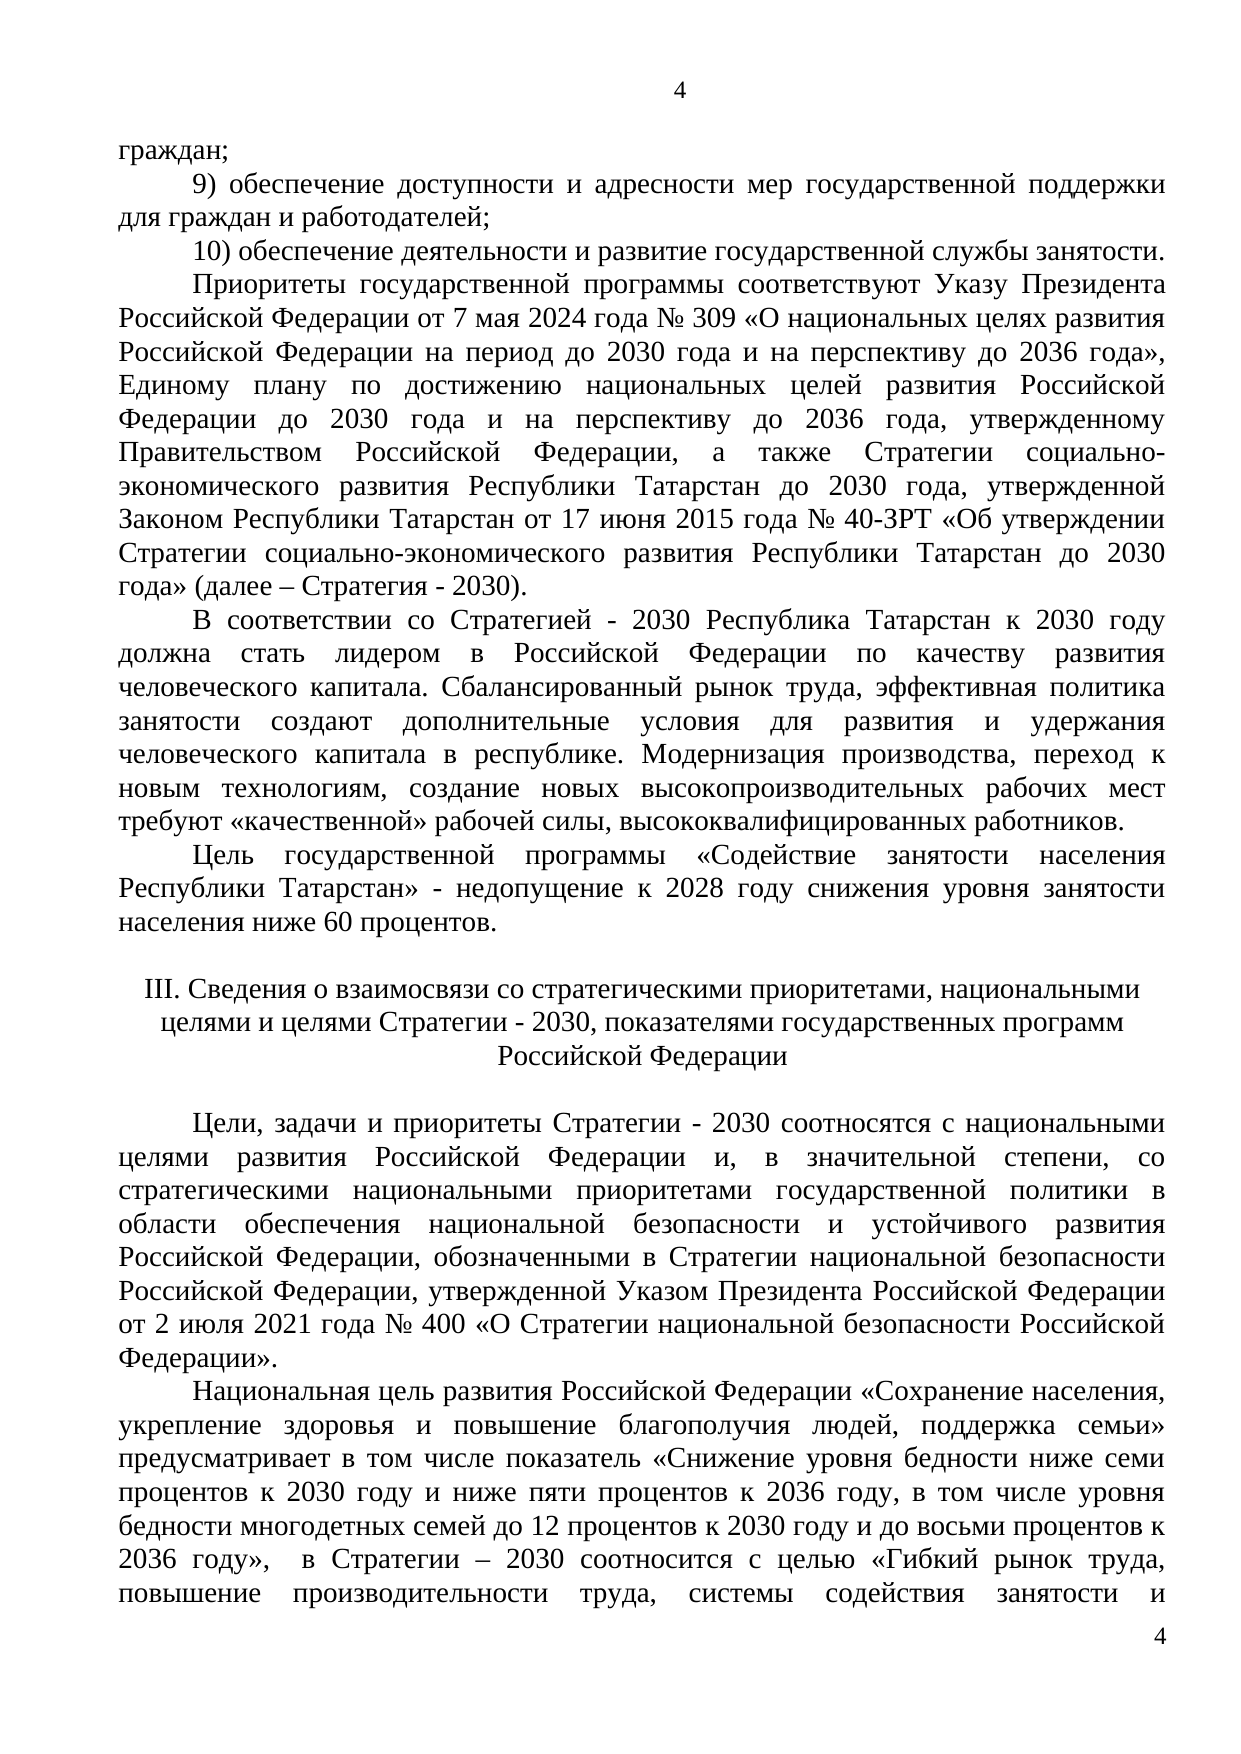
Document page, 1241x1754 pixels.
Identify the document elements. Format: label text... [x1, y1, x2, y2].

text III. Сведения о взаимосвязи со стратегическими приоритетами, национальными целями и целями Стратегии - 2030, показателями государственных программ Российской Федерации [118, 971, 1166, 1072]
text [118, 1373, 1166, 1608]
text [118, 132, 1166, 166]
text Приоритеты государственной программы соответствуют Указу Президента Российской Федерации от 7 мая 2024 года № 309 «О национальных целях развития Российской Федерации на период до 2030 года и на перспективу до 2036 года», Единому плану по достижению национальных целей развития Российской Федерации до 2030 года и на перспективу до 2036 года, утвержденному Правительством Российской Федерации, а также Стратегии социально-экономического развития Республики Татарстан до 2030 года, утвержденной Законом Республики Татарстан от 17 июня 2015 года № 40-ЗРТ «Об утверждении Стратегии социально-экономического развития Республики Татарстан до 2030 года» (далее – Стратегия - 2030). [118, 267, 1166, 602]
text 10) обеспечение деятельности и развитие государственной службы занятости. [118, 233, 1166, 267]
text Цель государственной программы «Содействие занятости населения Республики Татарстан» - недопущение к 2028 году снижения уровня занятости населения ниже 60 процентов. [118, 837, 1166, 937]
text В соответствии со Стратегией - 2030 Республика Татарстан к 2030 году должна стать лидером в Российской Федерации по качеству развития человеческого капитала. Сбалансированный рынок труда, эффективная политика занятости создают дополнительные условия для развития и удержания человеческого капитала в республике. Модернизация производства, переход к новым технологиям, создание новых высокопроизводительных рабочих мест требуют «качественной» рабочей силы, высококвалифицированных работников. [118, 602, 1166, 837]
text 9) обеспечение доступности и адресности мер государственной поддержки для граждан и работодателей; [118, 166, 1166, 233]
text Цели, задачи и приоритеты Стратегии - 2030 соотносятся с национальными целями развития Российской Федерации и, в значительной степени, со стратегическими национальными приоритетами государственной политики в области обеспечения национальной безопасности и устойчивого развития Российской Федерации, обозначенными в Стратегии национальной безопасности Российской Федерации, утвержденной Указом Президента Российской Федерации от 2 июля 2021 года № 400 «О Стратегии национальной безопасности Российской Федерации». [118, 1105, 1166, 1373]
